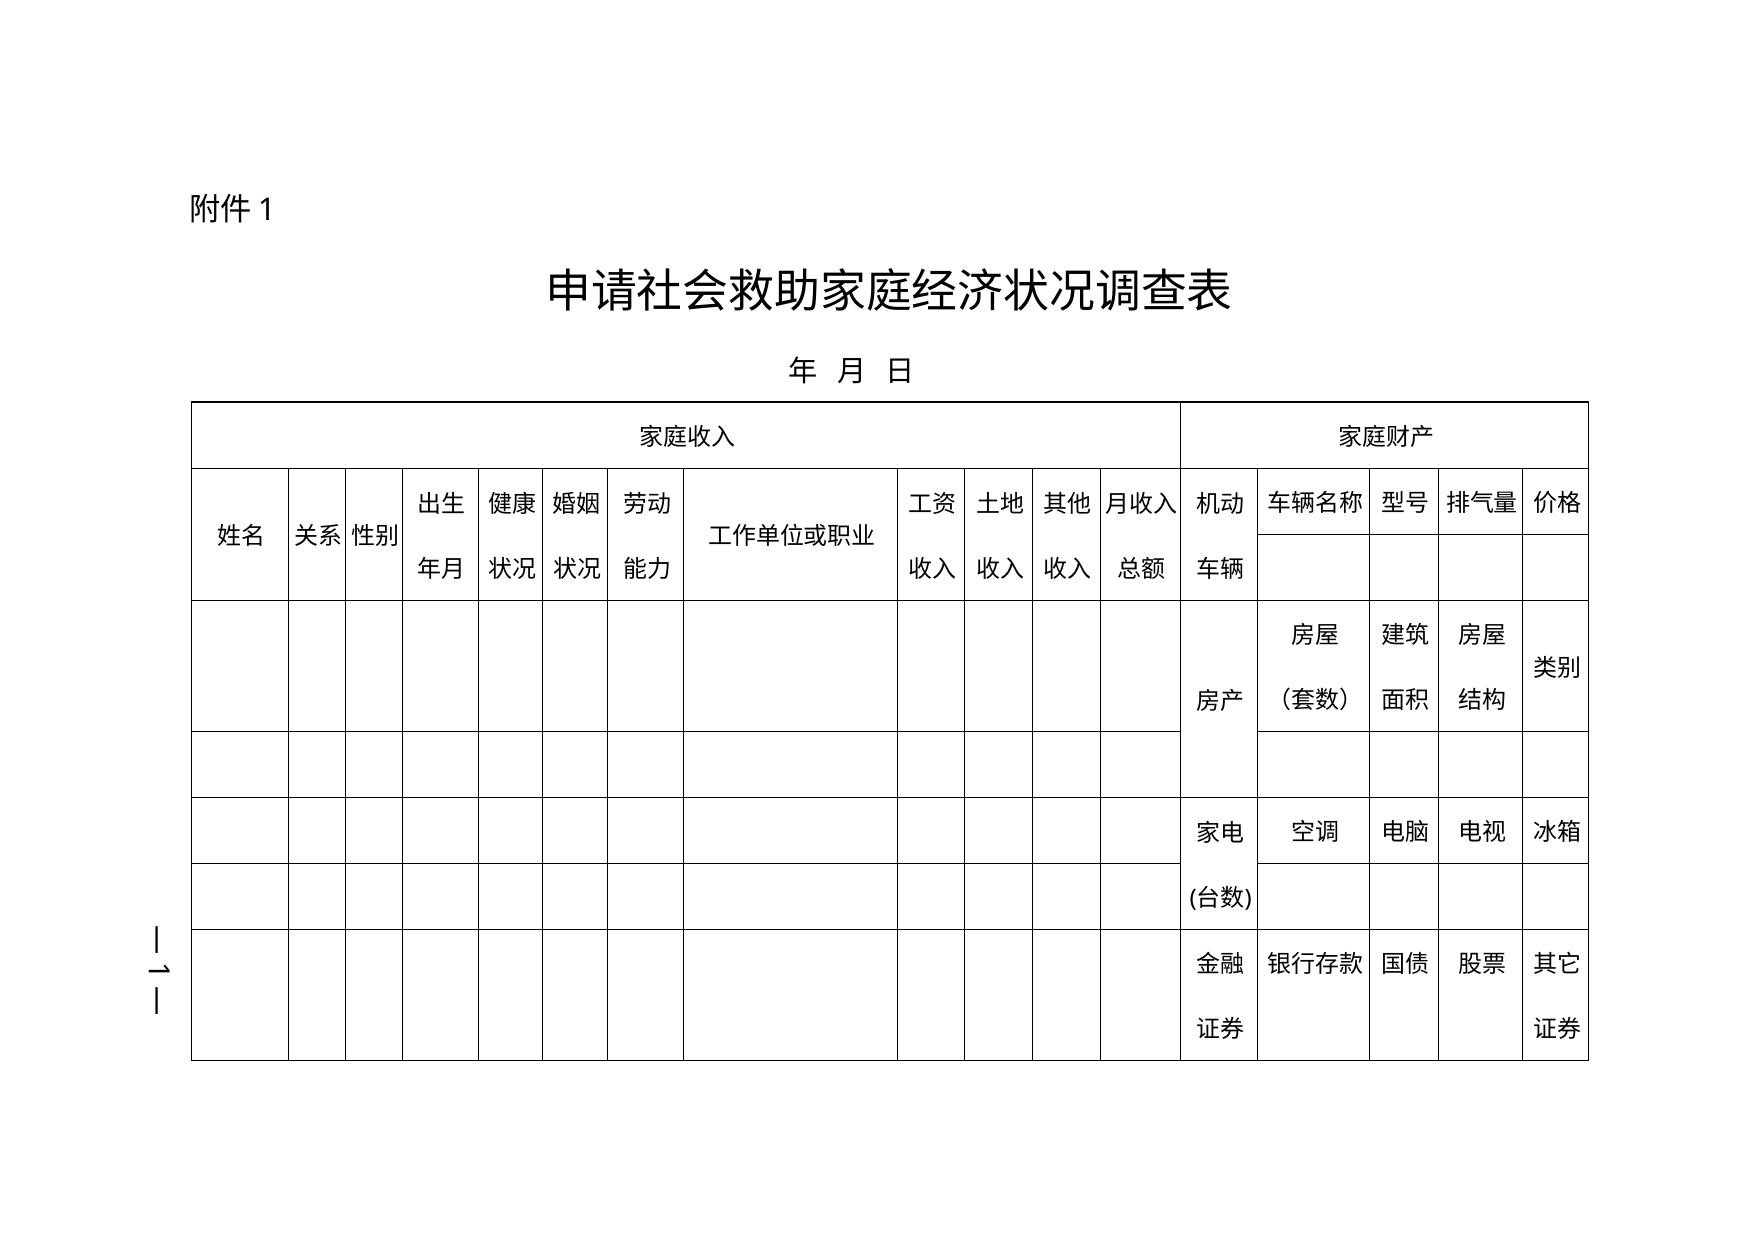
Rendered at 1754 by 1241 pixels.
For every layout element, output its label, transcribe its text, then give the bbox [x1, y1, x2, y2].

table_cell [898, 798, 964, 863]
table_cell 健康 状况 [479, 469, 542, 599]
text 申请社会救助家庭经济状况调查表 [189, 239, 1588, 336]
table_cell [403, 864, 478, 929]
table_cell 月收入总额 [1101, 469, 1180, 599]
table_cell [1439, 535, 1522, 599]
table_cell [479, 864, 542, 929]
table_cell [346, 864, 402, 929]
table_cell [965, 864, 1032, 929]
text 附件1 [189, 174, 1588, 239]
table_cell [192, 732, 288, 797]
table_cell 类别 [1523, 601, 1588, 731]
table_cell [684, 798, 897, 863]
table_cell [898, 732, 964, 797]
table_cell [543, 930, 607, 1060]
table_cell 价格 [1523, 469, 1588, 533]
table_cell [346, 930, 402, 1060]
table_cell [543, 798, 607, 863]
table_cell [289, 930, 345, 1060]
table_cell [289, 732, 345, 797]
table_cell [403, 930, 478, 1060]
table_cell [1523, 732, 1588, 797]
table_cell [684, 601, 897, 731]
table_cell [403, 732, 478, 797]
table_cell [1258, 864, 1369, 929]
table_cell [608, 930, 683, 1060]
table_cell 银行存款 [1258, 930, 1369, 1060]
table_cell [289, 601, 345, 731]
table_cell [403, 601, 478, 731]
table_cell [965, 930, 1032, 1060]
table_cell 其他收入 [1033, 469, 1100, 599]
table_cell 房屋 （套数） [1258, 601, 1369, 731]
table_cell 其它 证券 [1523, 930, 1588, 1060]
table_cell [479, 732, 542, 797]
table_cell [1523, 864, 1588, 929]
table_header 家庭财产 [1181, 403, 1588, 467]
table_cell [479, 930, 542, 1060]
table_cell [1101, 930, 1180, 1060]
table_cell [1101, 732, 1180, 797]
table_cell 排气量 [1439, 469, 1522, 533]
table_cell [346, 798, 402, 863]
table_cell 股票 [1439, 930, 1522, 1060]
table_cell [1101, 798, 1180, 863]
table_cell 姓名 [192, 469, 288, 599]
table_cell 出生 年月 [403, 469, 478, 599]
table_cell 房屋 结构 [1439, 601, 1522, 731]
table_cell [192, 864, 288, 929]
table_cell [1033, 798, 1100, 863]
table_cell [1370, 535, 1438, 599]
table_cell [346, 601, 402, 731]
table_cell [898, 930, 964, 1060]
table_cell [479, 601, 542, 731]
table_cell 冰箱 [1523, 798, 1588, 863]
table_header 家庭收入 [192, 403, 1180, 467]
table_cell [1101, 601, 1180, 731]
table_cell [684, 732, 897, 797]
table_cell [192, 930, 288, 1060]
table_cell [608, 601, 683, 731]
table_cell [1370, 732, 1438, 797]
table_cell [1033, 864, 1100, 929]
table_cell [1101, 864, 1180, 929]
table_cell [1033, 732, 1100, 797]
table_cell [608, 864, 683, 929]
table_cell 建筑 面积 [1370, 601, 1438, 731]
table_cell [965, 732, 1032, 797]
table_cell [684, 864, 897, 929]
table_cell [543, 732, 607, 797]
table_cell [346, 732, 402, 797]
table_cell 电脑 [1370, 798, 1438, 863]
table_cell 性别 [346, 469, 402, 599]
table_cell [1439, 732, 1522, 797]
table_cell 型号 [1370, 469, 1438, 533]
table_cell [1033, 930, 1100, 1060]
table_cell 关系 [289, 469, 345, 599]
table_cell [1033, 601, 1100, 731]
table_cell [898, 864, 964, 929]
table_cell [543, 864, 607, 929]
table_cell 房产 [1181, 601, 1257, 797]
table_cell 土地收入 [965, 469, 1032, 599]
table_cell 婚姻 状况 [543, 469, 607, 599]
table_cell [965, 798, 1032, 863]
table_cell [403, 798, 478, 863]
table_cell 劳动 能力 [608, 469, 683, 599]
table_cell [1258, 535, 1369, 599]
table_cell [543, 601, 607, 731]
table_cell 金融 证券（元） [1181, 930, 1257, 1060]
table_cell 车辆名称 [1258, 469, 1369, 533]
table_cell [289, 864, 345, 929]
table_cell [479, 798, 542, 863]
table_cell 国债 [1370, 930, 1438, 1060]
table_cell [965, 601, 1032, 731]
table_cell [192, 798, 288, 863]
table_cell 家电 (台数) [1181, 798, 1257, 929]
table_cell [608, 798, 683, 863]
table_cell [1523, 535, 1588, 599]
table_cell 工作单位或职业 [684, 469, 897, 599]
table_cell [1258, 732, 1369, 797]
table_cell [192, 601, 288, 731]
table_cell [898, 601, 964, 731]
table_cell 电视 [1439, 798, 1522, 863]
table_cell 工资收入 [898, 469, 964, 599]
table_cell 空调 [1258, 798, 1369, 863]
table_cell [608, 732, 683, 797]
table_cell 机动 车辆 [1181, 469, 1257, 599]
table_cell [1439, 864, 1522, 929]
table_cell [1370, 864, 1438, 929]
table_cell [289, 798, 345, 863]
table_cell [684, 930, 897, 1060]
text 年 月 日 [189, 336, 1588, 401]
